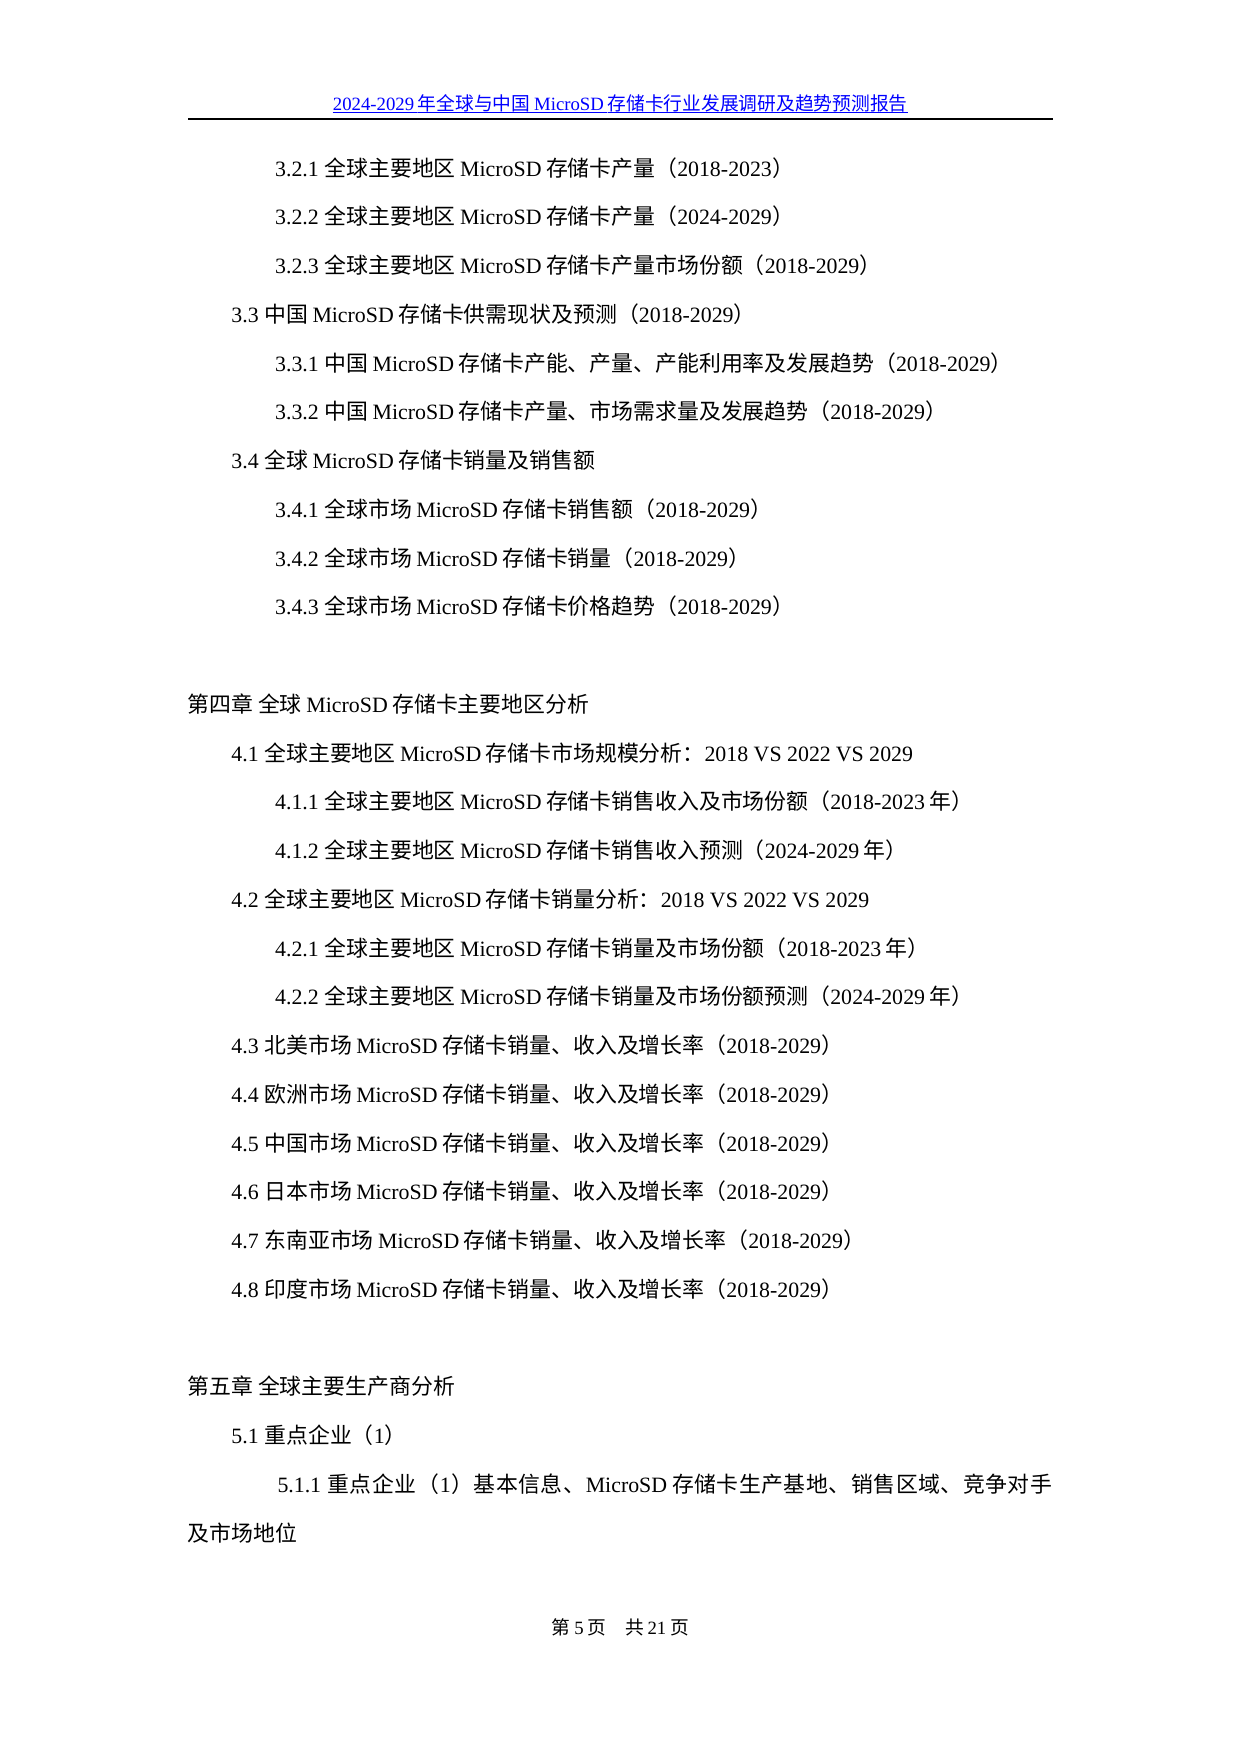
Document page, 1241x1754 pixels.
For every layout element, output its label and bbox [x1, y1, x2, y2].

text [187, 150, 1053, 1548]
